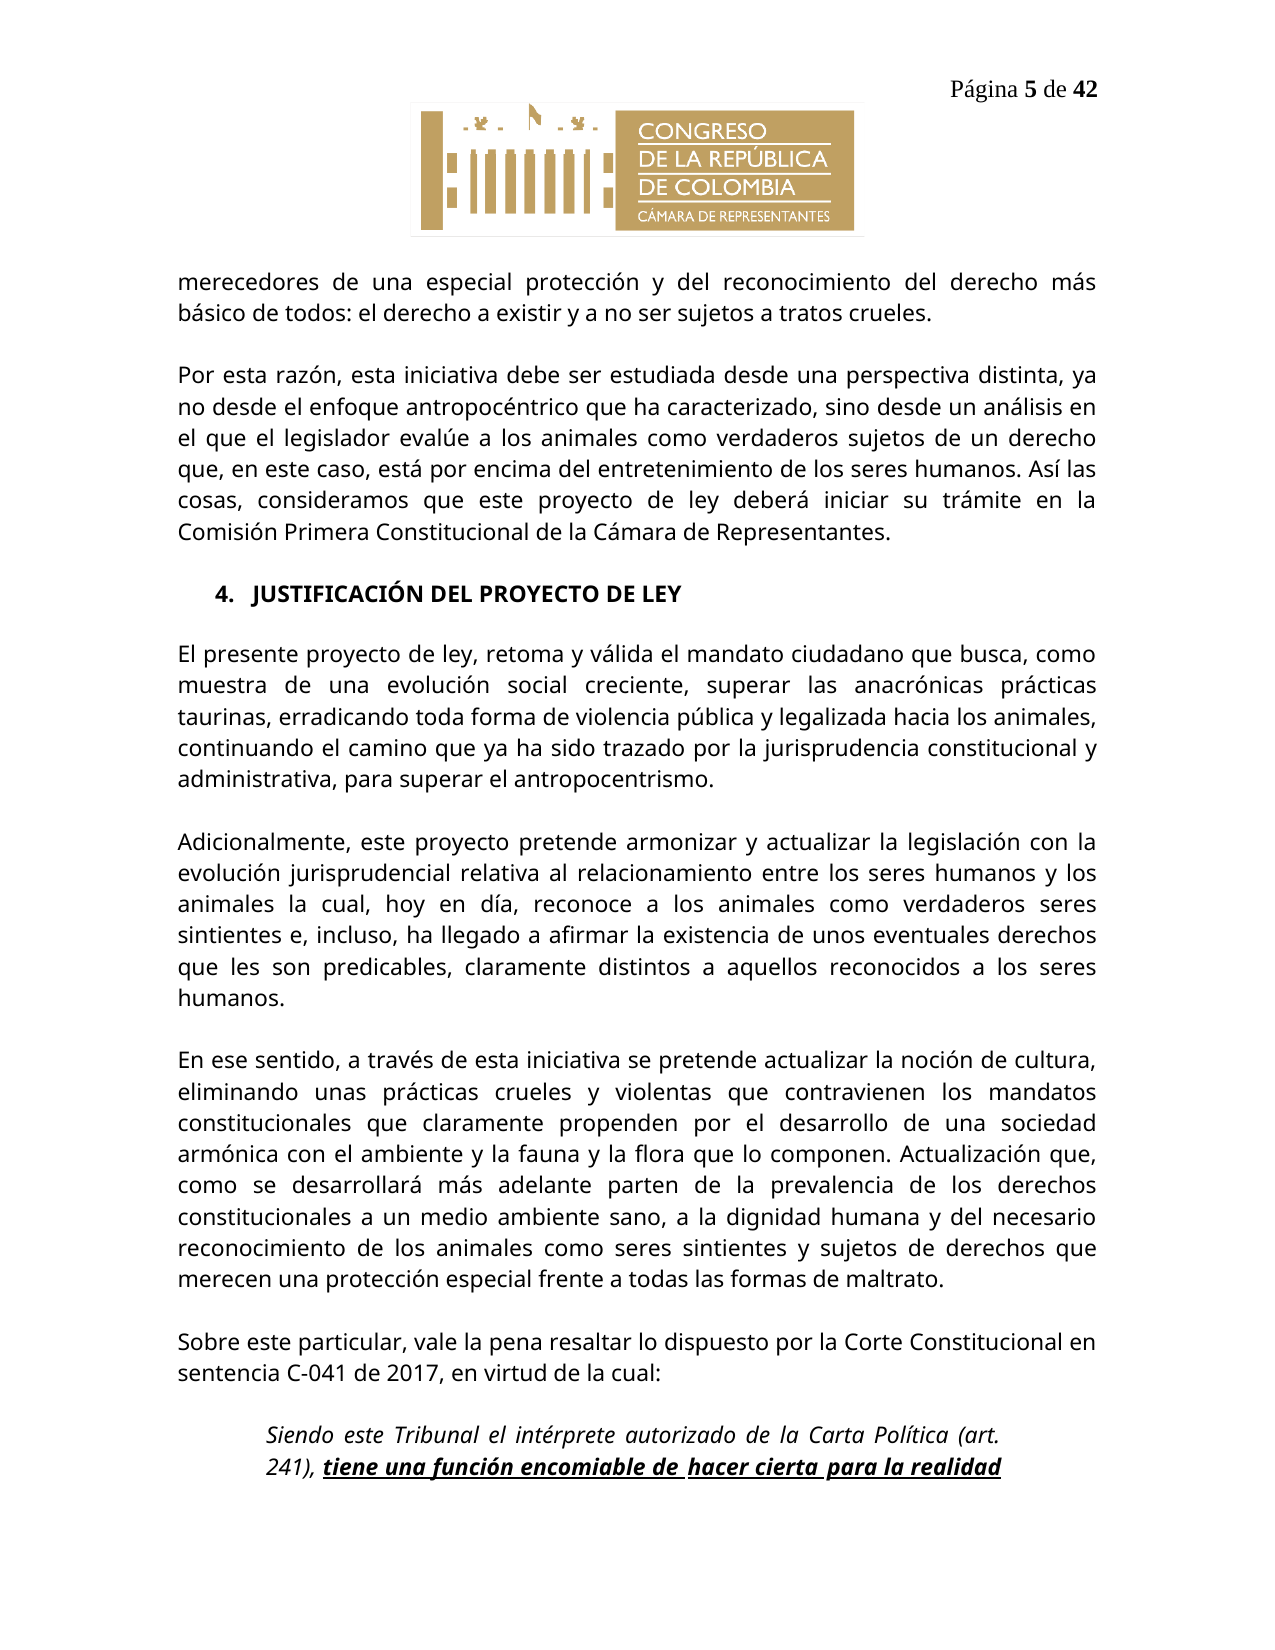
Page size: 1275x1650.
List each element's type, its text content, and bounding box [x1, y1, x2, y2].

text En ese sentido, a través de esta iniciativa se pretende actualizar la noción de cultura, eliminando unas prácticas crueles y violentas que contravienen los mandatos constitucionales que claramente propenden por el desarrollo de una sociedad armónica con el ambiente y la fauna y la flora que lo componen. Actualización que, como se desarrollará más adelante parten de la prevalencia de los derechos constitucionales a un medio ambiente sano, a la dignidad humana y del necesario reconocimiento de los animales como seres sintientes y sujetos de derechos que merecen una protección especial frente a todas las formas de maltrato. [177, 1044, 1098, 1294]
text Adicionalmente, este proyecto pretende armonizar y actualizar la legislación con la evolución jurisprudencial relativa al relacionamiento entre los seres humanos y los animales la cual, hoy en día, reconoce a los animales como verdaderos seres sintientes e, incluso, ha llegado a afirmar la existencia de unos eventuales derechos que les son predicables, claramente distintos a aquellos reconocidos a los seres humanos. [177, 826, 1098, 1013]
text El presente proyecto de ley, retoma y válida el mandato ciudadano que busca, como muestra de una evolución social creciente, superar las anacrónicas prácticas taurinas, erradicando toda forma de violencia pública y legalizada hacia los animales, continuando el camino que ya ha sido trazado por la jurisprudencia constitucional y administrativa, para superar el antropocentrismo. [177, 638, 1098, 794]
text Por esta razón, esta iniciativa debe ser estudiada desde una perspectiva distinta, ya no desde el enfoque antropocéntrico que ha caracterizado, sino desde un análisis en el que el legislador evalúe a los animales como verdaderos sujetos de un derecho que, en este caso, está por encima del entretenimiento de los seres humanos. Así las cosas, consideramos que este proyecto de ley deberá iniciar su trámite en la Comisión Primera Constitucional de la Cámara de Representantes. [177, 359, 1098, 547]
picture [410, 102, 865, 237]
subtitle JUSTIFICACIÓN DEL PROYECTO DE LEY [215, 578, 1098, 609]
text Sobre este particular, vale la pena resaltar lo dispuesto por la Corte Constitucional en sentencia C-041 de 2017, en virtud de la cual: [177, 1326, 1098, 1388]
